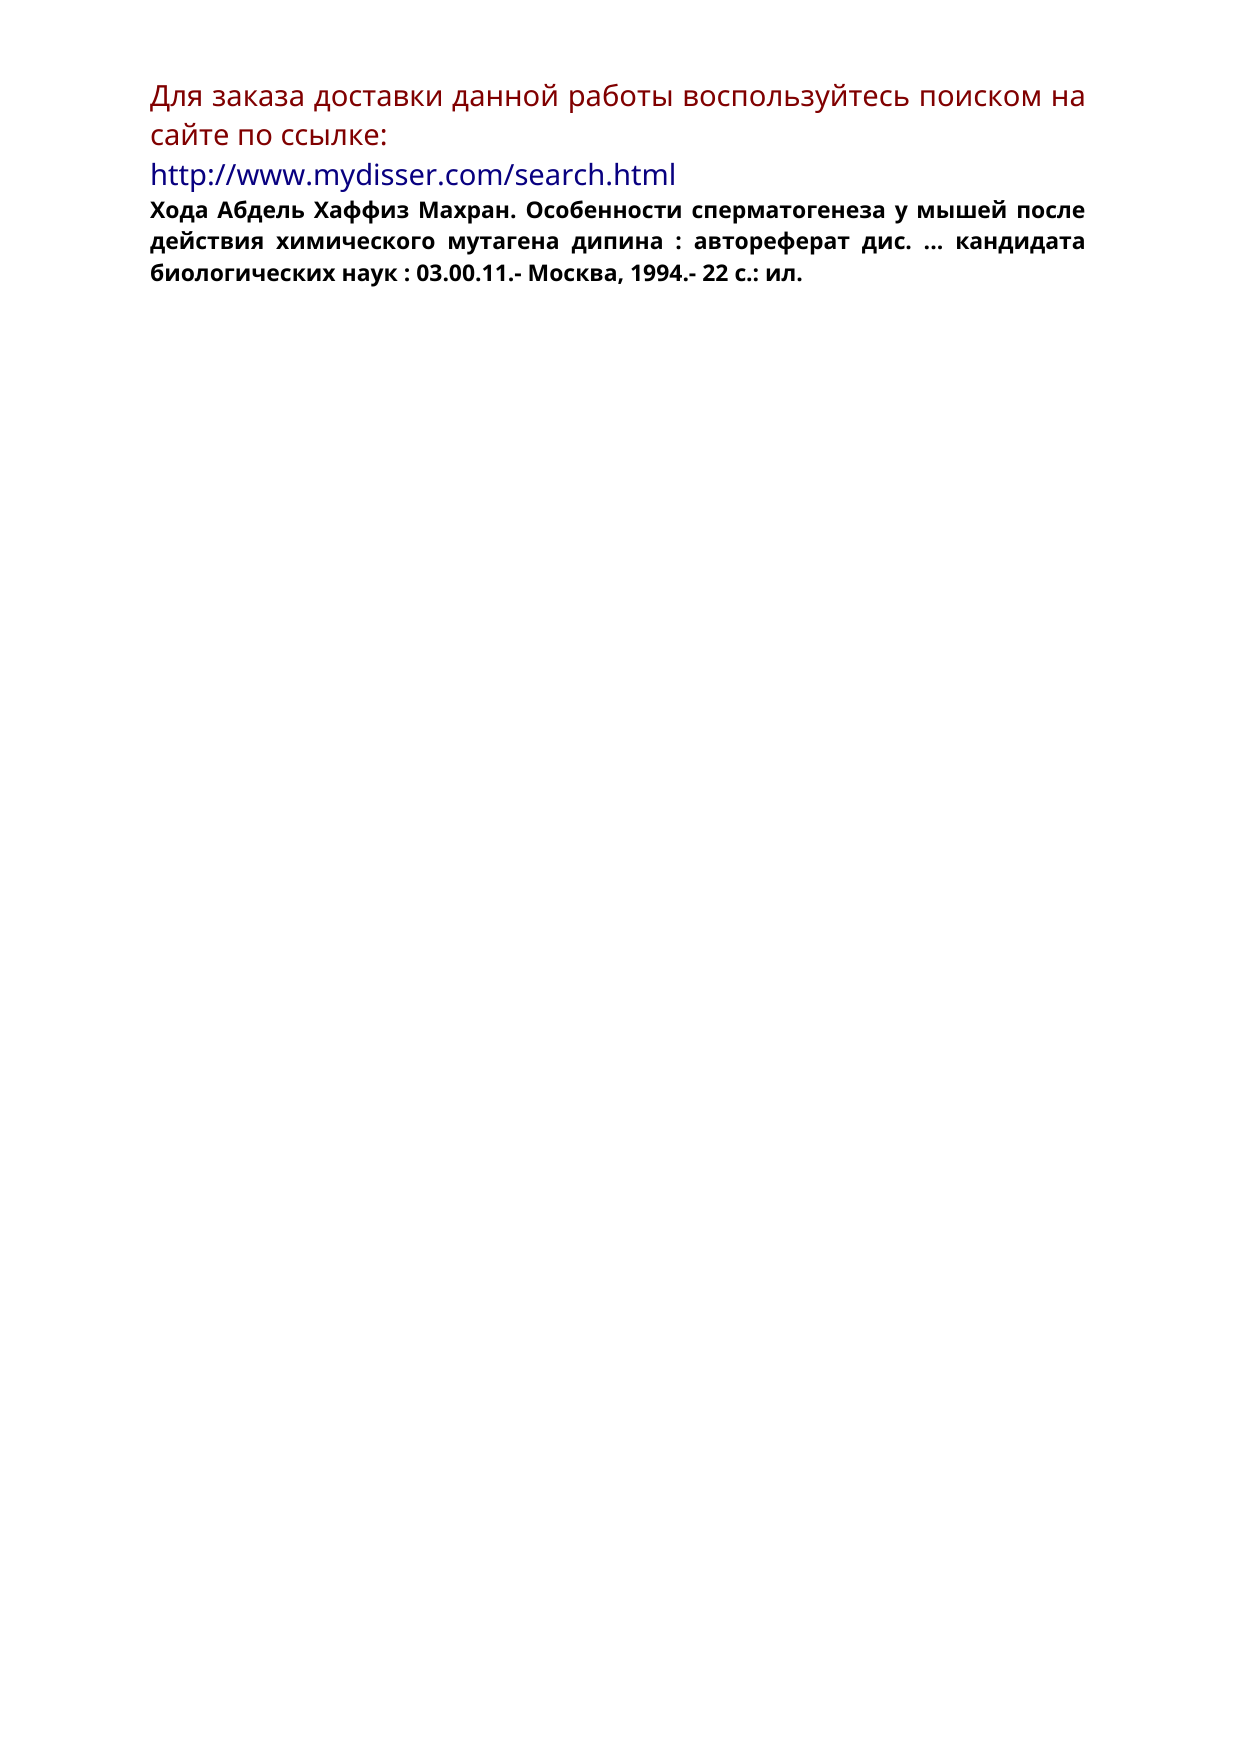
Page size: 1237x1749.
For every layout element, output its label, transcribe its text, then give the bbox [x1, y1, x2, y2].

text Хода Абдель Хаффиз Махран. Особенности сперматогенеза у мышей после действия химического мутагена дипина : автореферат дис. ... кандидата биологических наук : 03.00.11.- Москва, 1994.- 22 с.: ил. [150, 194, 1086, 288]
